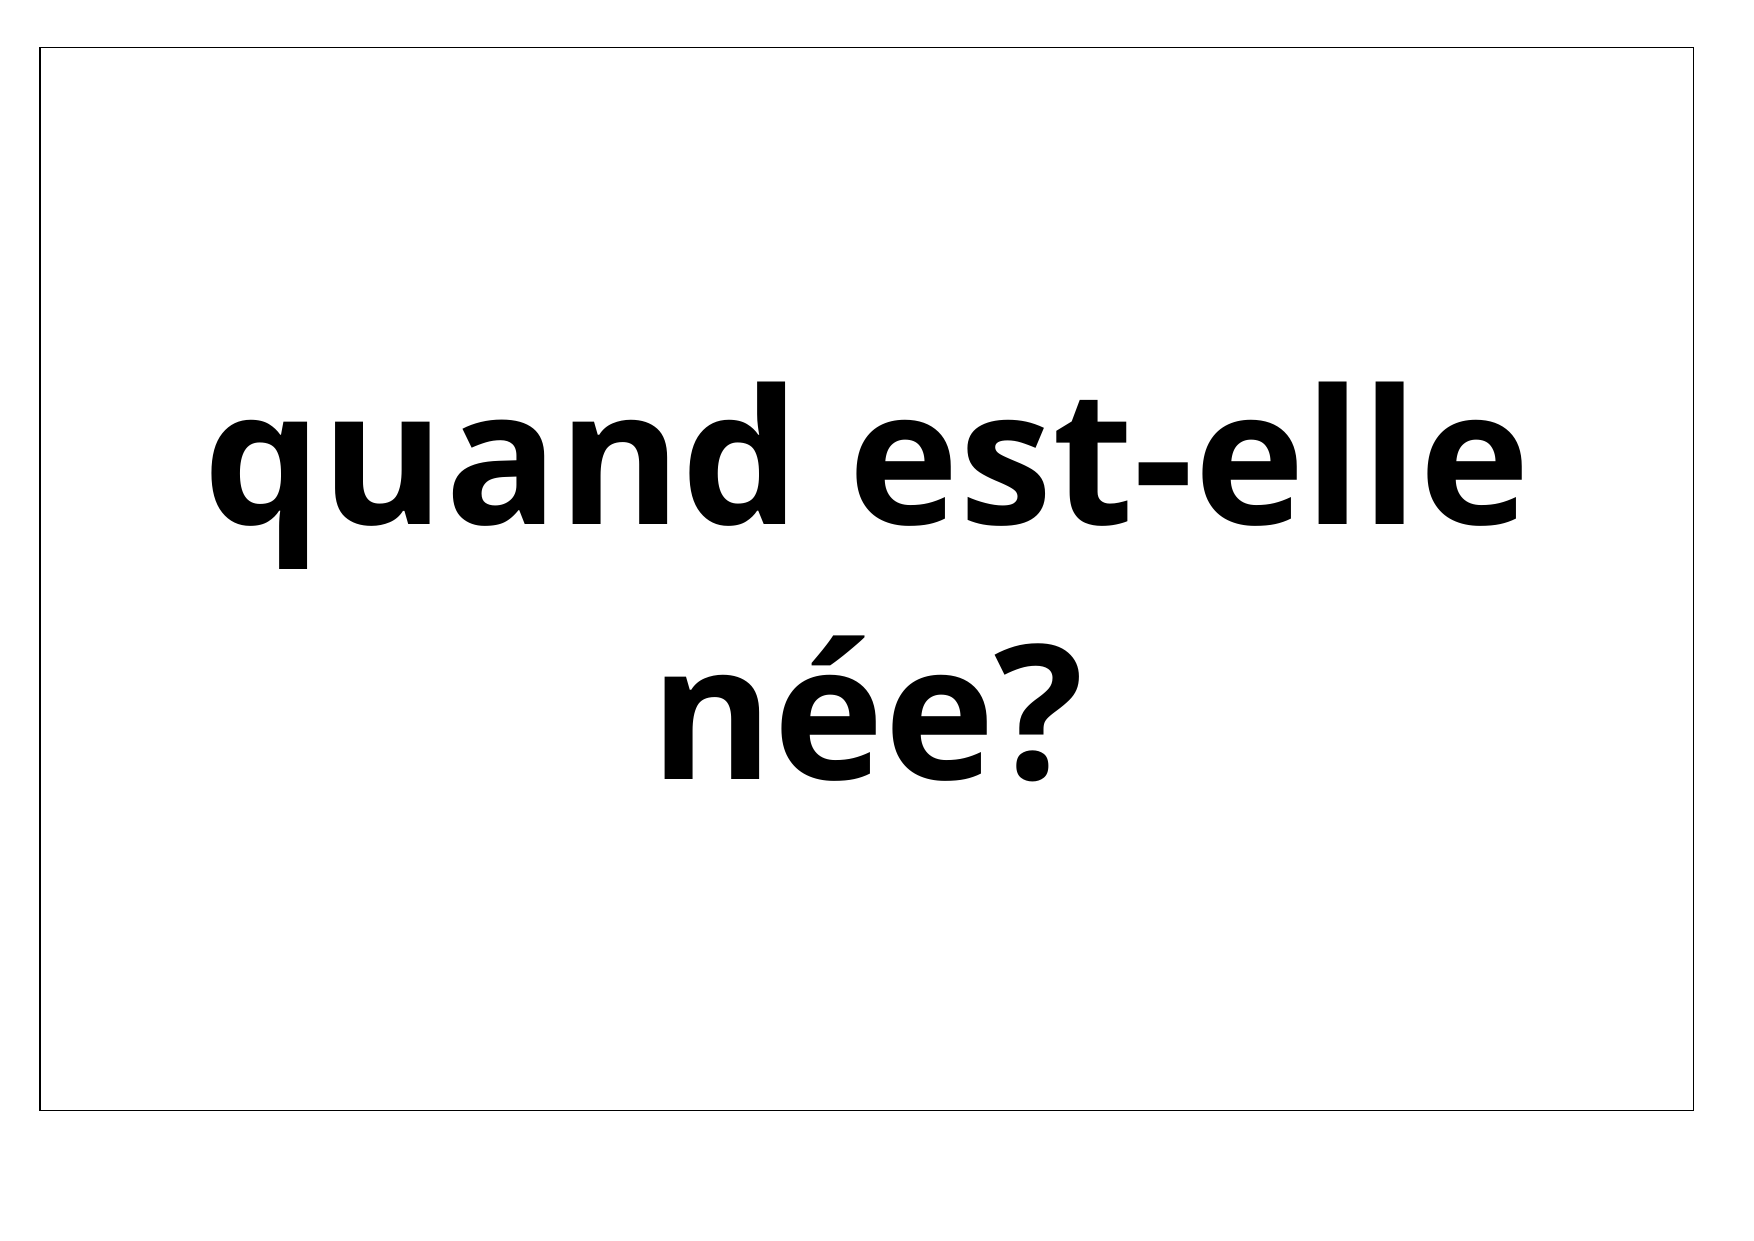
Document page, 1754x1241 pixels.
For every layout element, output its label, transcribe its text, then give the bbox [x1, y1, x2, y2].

table_cell quand est-elle née? [41, 48, 1693, 1110]
